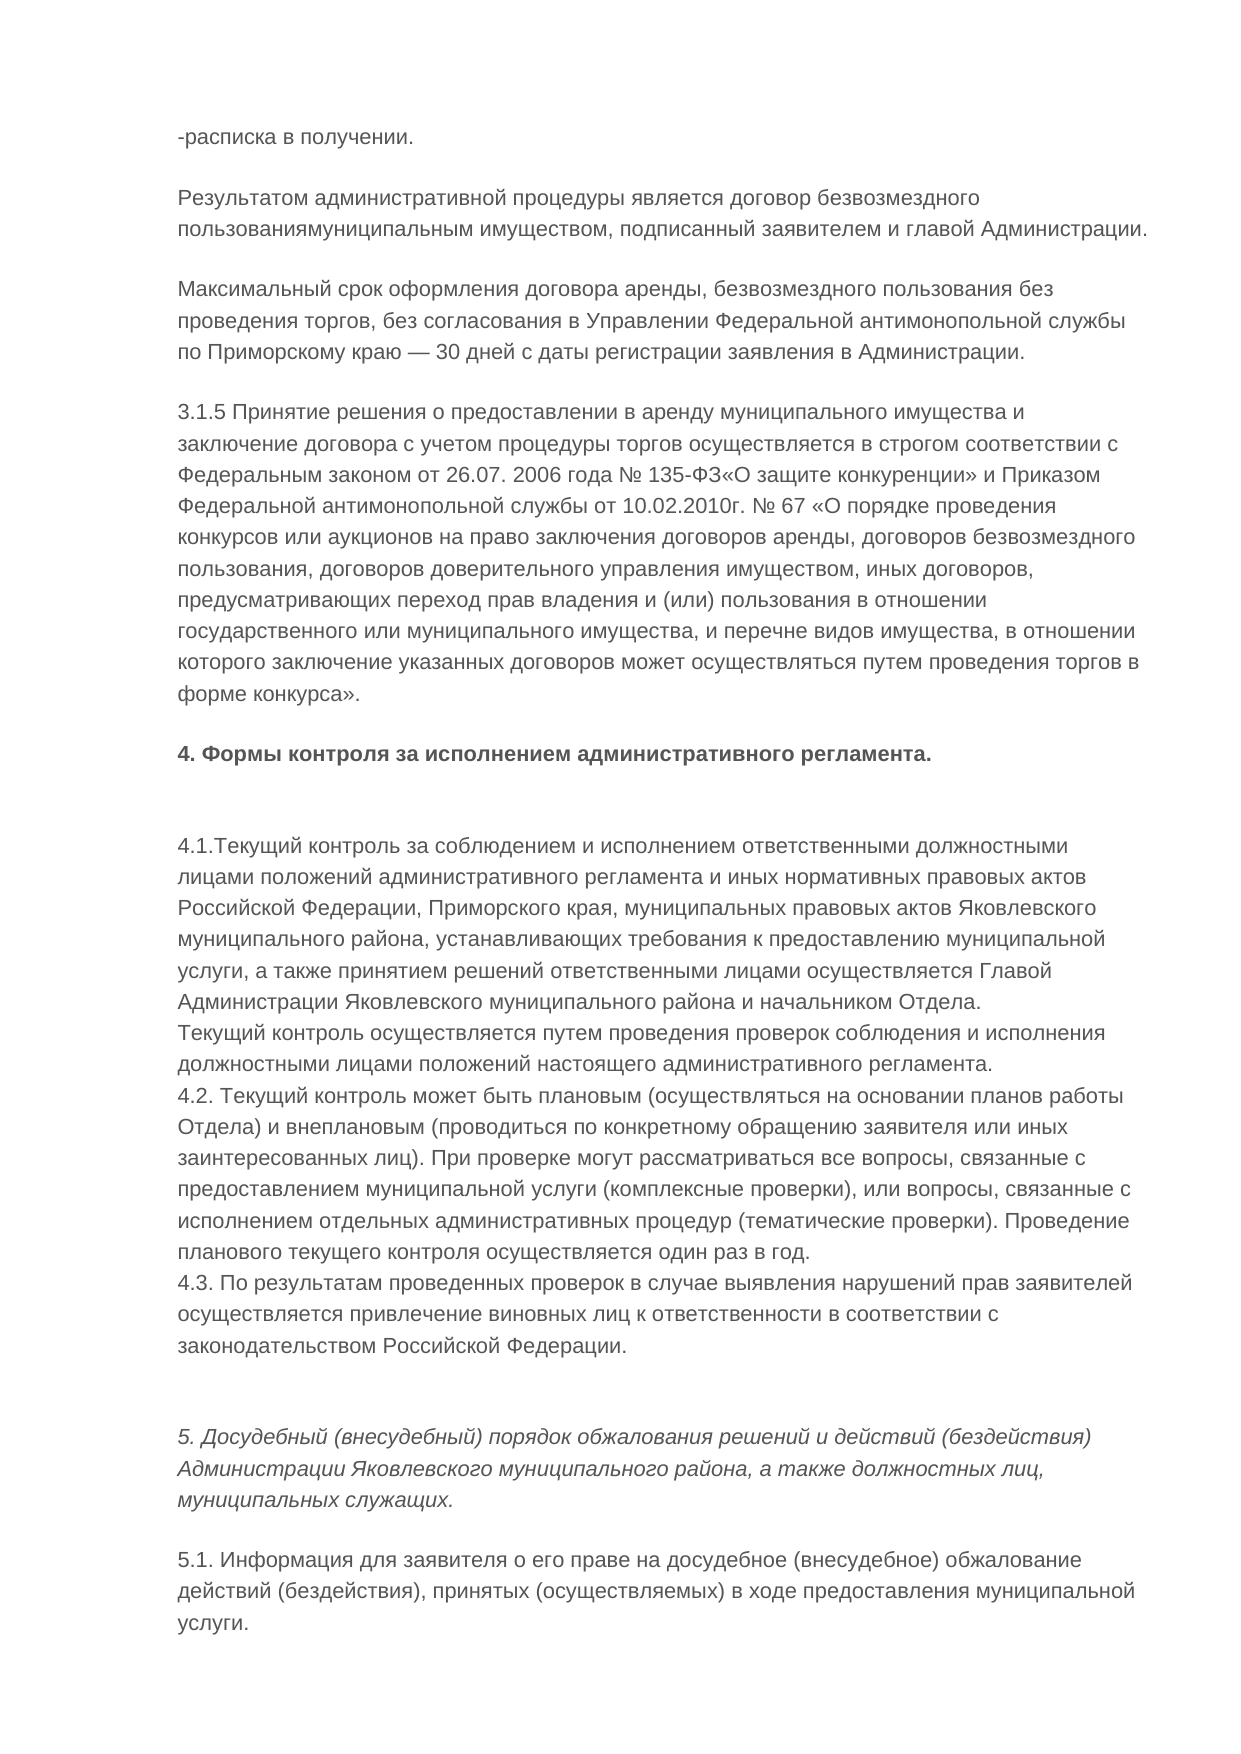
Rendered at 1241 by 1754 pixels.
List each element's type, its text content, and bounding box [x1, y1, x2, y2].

text 5.1. Информация для заявителя о его праве на досудебное (внесудебное) обжалование действий (бездействия), принятых (осуществляемых) в ходе предоставления муниципальной услуги. [177, 1541, 1152, 1635]
text Максимальный срок оформления договора аренды, безвозмездного пользования без проведения торгов, без согласования в Управлении Федеральной антимонопольной службы по Приморскому краю — 30 дней с даты регистрации заявления в Администрации. [177, 270, 1152, 364]
text 4. Формы контроля за исполнением административного регламента. [177, 735, 1152, 766]
text Результатом административной процедуры является договор безвозмездного пользованиямуниципальным имуществом, подписанный заявителем и главой Администрации. [177, 178, 1152, 241]
text 5. Досудебный (внесудебный) порядок обжалования решений и действий (бездействия) Администрации Яковлевского муниципального района, а также должностных лиц, муниципальных служащих. [177, 1387, 1152, 1512]
text 4.1.Текущий контроль за соблюдением и исполнением ответственными должностными лицами положений административного регламента и иных нормативных правовых актов Российской Федерации, Приморского края, муниципальных правовых актов Яковлевского муниципального района, устанавливающих требования к предоставлению муниципальной услуги, а также принятием решений ответственными лицами осуществляется Главой Администрации Яковлевского муниципального района и начальником Отдела. Текущий контроль осуществляется путем проведения проверок соблюдения и исполнения должностными лицами положений настоящего административного регламента. 4.2. Текущий контроль может быть плановым (осуществляться на основании планов работы Отдела) и внеплановым (проводиться по конкретному обращению заявителя или иных заинтересованных лиц). При проверке могут рассматриваться все вопросы, связанные с предоставлением муниципальной услуги (комплексные проверки), или вопросы, связанные с исполнением отдельных административных процедур (тематические проверки). Проведение планового текущего контроля осуществляется один раз в год. 4.3. По результатам проведенных проверок в случае выявления нарушений прав заявителей осуществляется привлечение виновных лиц к ответственности в соответствии с законодательством Российской Федерации. [177, 795, 1152, 1358]
text -расписка в получении. [177, 118, 1152, 149]
text 3.1.5 Принятие решения о предоставлении в аренду муниципального имущества и заключение договора с учетом процедуры торгов осуществляется в строгом соответствии с Федеральным законом от 26.07. 2006 года № 135-ФЗ«О защите конкуренции» и Приказом Федеральной антимонопольной службы от 10.02.2010г. № 67 «О порядке проведения конкурсов или аукционов на право заключения договоров аренды, договоров безвозмездного пользования, договоров доверительного управления имуществом, иных договоров, предусматривающих переход прав владения и (или) пользования в отношении государственного или муниципального имущества, и перечне видов имущества, в отношении которого заключение указанных договоров может осуществляться путем проведения торгов в форме конкурса». [177, 393, 1152, 706]
